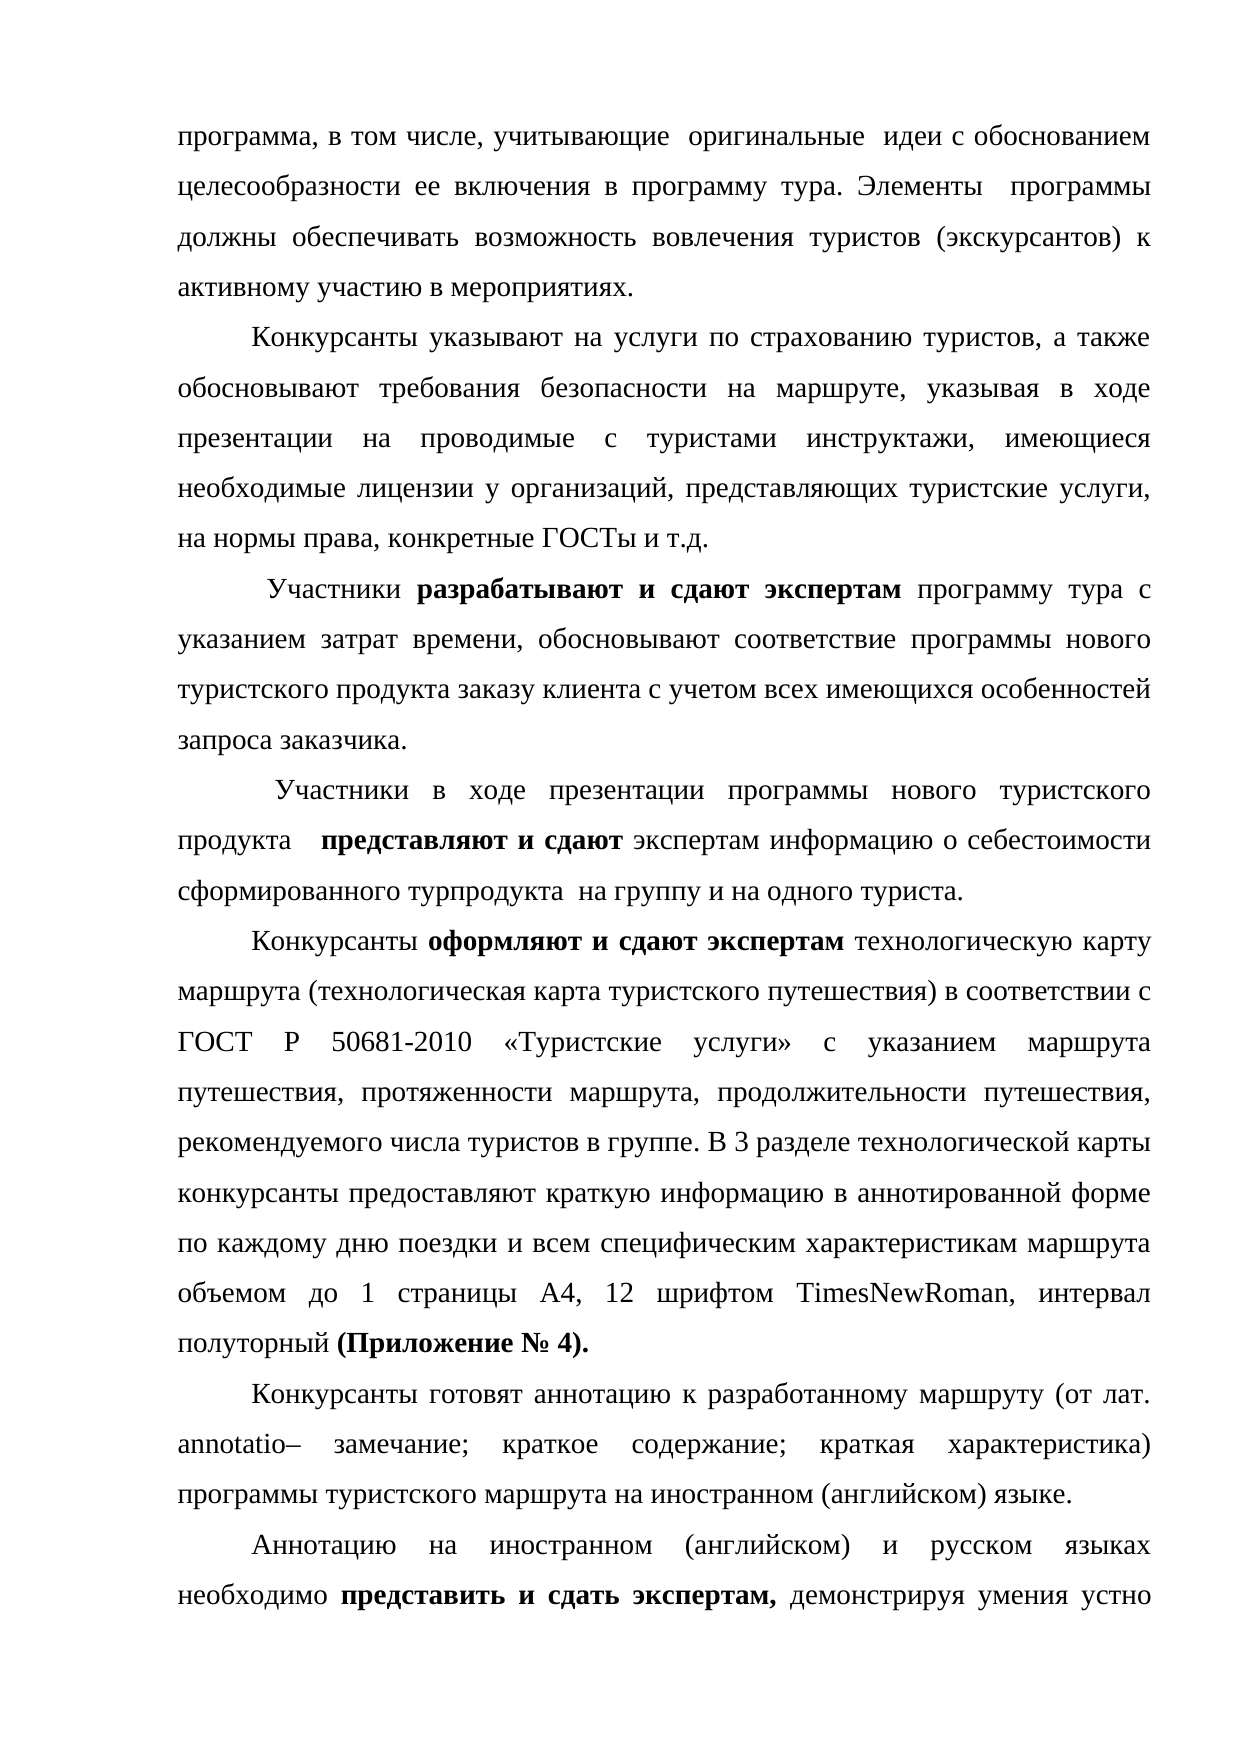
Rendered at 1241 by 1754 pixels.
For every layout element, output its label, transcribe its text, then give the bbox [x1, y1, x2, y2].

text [177, 1527, 1152, 1611]
text Конкурсанты оформляют и сдают экспертам технологическую карту маршрута (технологическая карта туристского путешествия) в соответствии с ГОСТ Р 50681-2010 «Туристские услуги» с указанием маршрута путешествия, протяженности маршрута, продолжительности путешествия, рекомендуемого числа туристов в группе. В 3 разделе технологической карты конкурсанты предоставляют краткую информацию в аннотированной форме по каждому дню поездки и всем специфическим характеристикам маршрута объемом до 1 страницы А4, 12 шрифтом TimesNewRoman, интервал полуторный (Приложение № 4). [177, 923, 1152, 1359]
text Конкурсанты указывают на услуги по страхованию туристов, а также обосновывают требования безопасности на маршруте, указывая в ходе презентации на проводимые с туристами инструктажи, имеющиеся необходимые лицензии у организаций, представляющих туристские услуги, на нормы права, конкретные ГОСТы и т.д. [177, 319, 1152, 554]
text Конкурсанты готовят аннотацию к разработанному маршруту (от лат. annotatio– замечание; краткое содержание; краткая характеристика) программы туристского маршрута на иностранном (английском) языке. [177, 1376, 1152, 1510]
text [177, 118, 1152, 303]
text Участники разрабатывают и сдают экспертам программу тура с указанием затрат времени, обосновывают соответствие программы нового туристского продукта заказу клиента с учетом всех имеющихся особенностей запроса заказчика. [177, 571, 1152, 755]
text Участники в ходе презентации программы нового туристского продукта представляют и сдают экспертам информацию о себестоимости сформированного турпродукта на группу и на одного туриста. [177, 772, 1152, 906]
